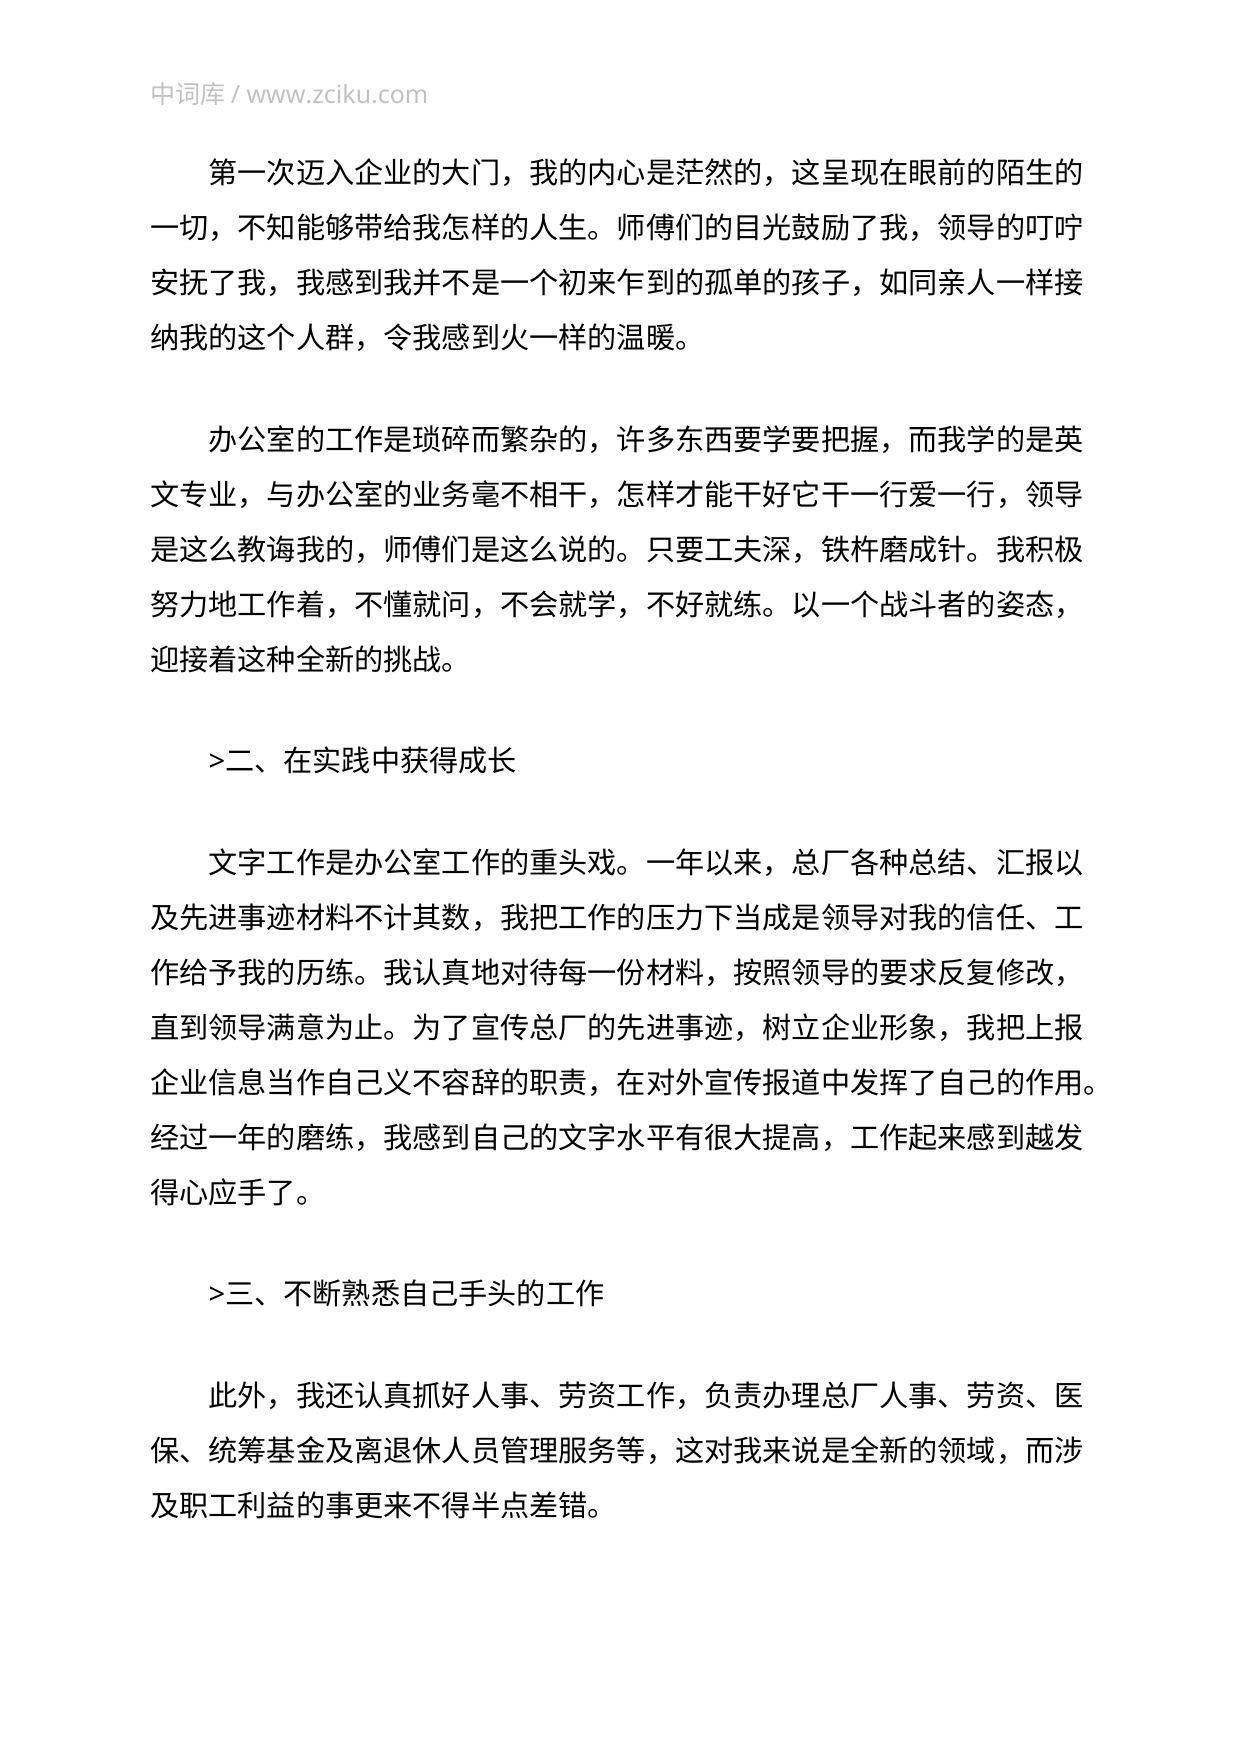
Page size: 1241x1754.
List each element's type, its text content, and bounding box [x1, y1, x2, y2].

text >二、在实践中获得成长 [150, 738, 1090, 780]
text 文字工作是办公室工作的重头戏。一年以来，总厂各种总结、汇报以及先进事迹材料不计其数，我把工作的压力下当成是领导对我的信任、工作给予我的历练。我认真地对待每一份材料，按照领导的要求反复修改，直到领导满意为止。为了宣传总厂的先进事迹，树立企业形象，我把上报企业信息当作自己义不容辞的职责，在对外宣传报道中发挥了自己的作用。经过一年的磨练，我感到自己的文字水平有很大提高，工作起来感到越发得心应手了。 [150, 840, 1090, 1211]
text 办公室的工作是琐碎而繁杂的，许多东西要学要把握，而我学的是英文专业，与办公室的业务毫不相干，怎样才能干好它干一行爱一行，领导是这么教诲我的，师傅们是这么说的。只要工夫深，铁杵磨成针。我积极努力地工作着，不懂就问，不会就学，不好就练。以一个战斗者的姿态，迎接着这种全新的挑战。 [150, 416, 1090, 678]
text >三、不断熟悉自己手头的工作 [150, 1271, 1090, 1313]
text 第一次迈入企业的大门，我的内心是茫然的，这呈现在眼前的陌生的一切，不知能够带给我怎样的人生。师傅们的目光鼓励了我，领导的叮咛安抚了我，我感到我并不是一个初来乍到的孤单的孩子，如同亲人一样接纳我的这个人群，令我感到火一样的温暖。 [150, 150, 1090, 357]
text 此外，我还认真抓好人事、劳资工作，负责办理总厂人事、劳资、医保、统筹基金及离退休人员管理服务等，这对我来说是全新的领域，而涉及职工利益的事更来不得半点差错。 [150, 1373, 1090, 1525]
